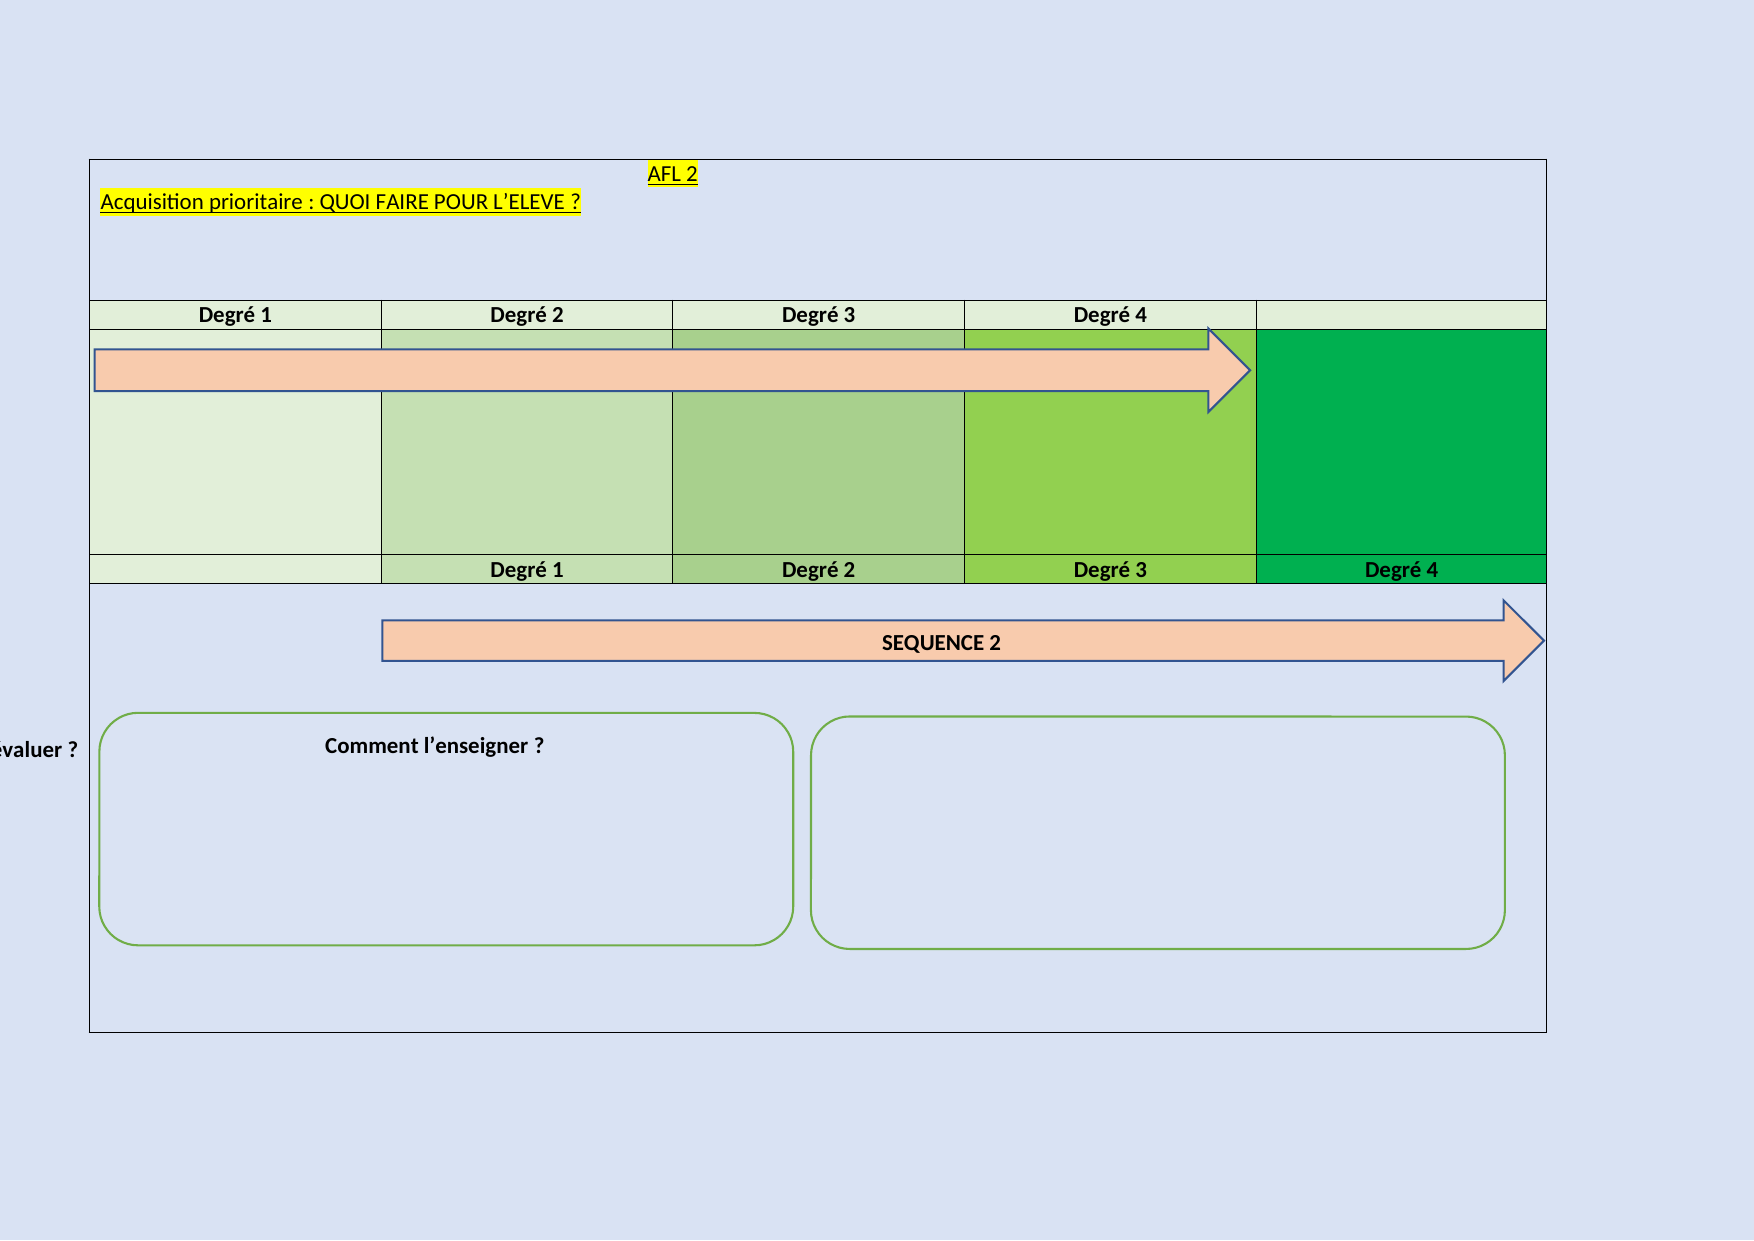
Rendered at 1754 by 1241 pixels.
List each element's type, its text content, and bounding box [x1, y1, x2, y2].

table_header [1256, 160, 1546, 299]
table_cell [90, 555, 381, 583]
table_cell Degré 4 [1257, 555, 1546, 583]
table_cell [673, 393, 964, 554]
table_cell [1256, 642, 1546, 1032]
table_cell Degré 2 [382, 301, 672, 329]
table_cell [1257, 301, 1546, 329]
table_header AFL 2 Acquisition prioritaire : QUOI FAIRE POUR L’ELEVE ? [90, 160, 1256, 299]
table_cell Degré 4 [965, 301, 1256, 329]
table_cell Degré 3 [673, 301, 964, 329]
table_cell Degré 3 [965, 555, 1256, 583]
table_cell [382, 330, 672, 348]
table_cell [90, 330, 381, 554]
table_cell [1257, 330, 1546, 554]
table_cell [1256, 584, 1546, 640]
table_cell Degré 2 [673, 555, 964, 583]
table_cell [965, 330, 1256, 554]
table_cell [382, 393, 672, 554]
table_cell Degré 1 [382, 555, 672, 583]
table_cell [673, 330, 964, 348]
table_cell [90, 584, 1256, 1032]
table_cell Degré 1 [90, 301, 381, 329]
